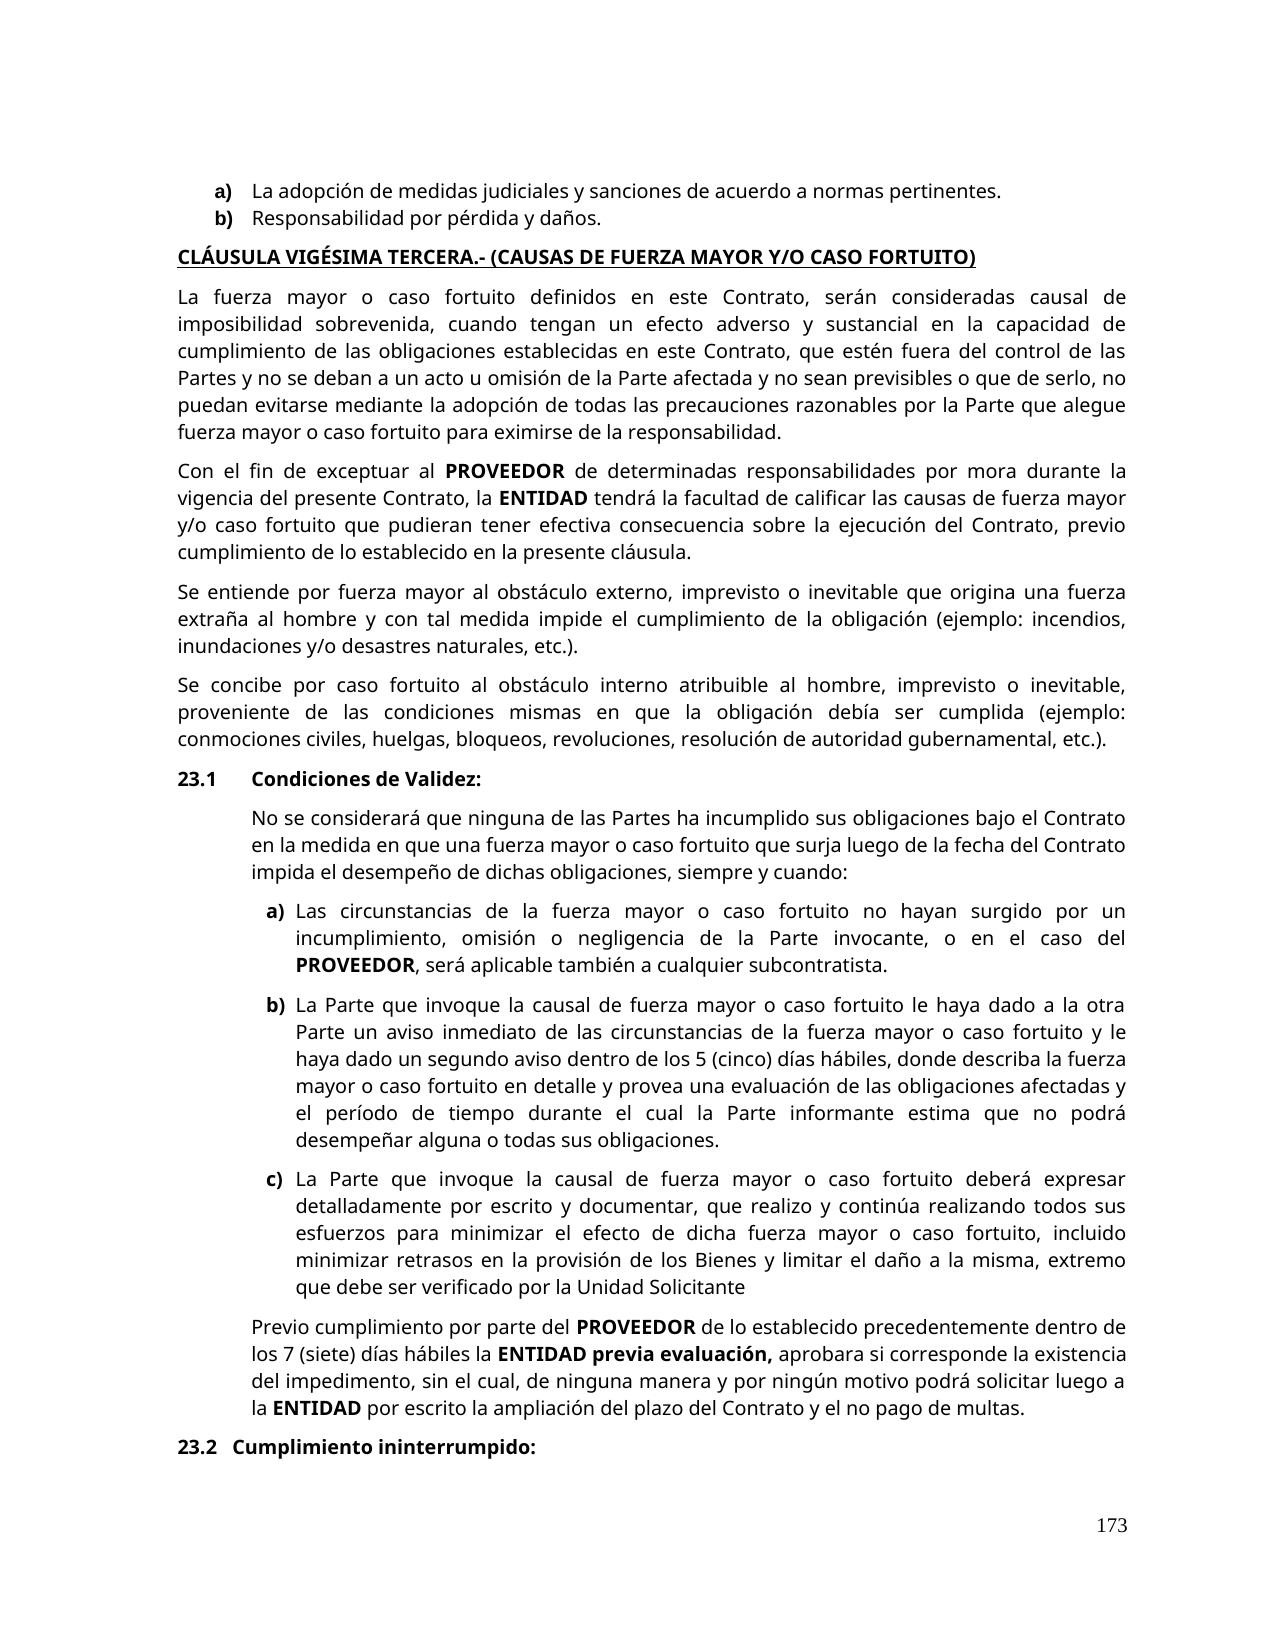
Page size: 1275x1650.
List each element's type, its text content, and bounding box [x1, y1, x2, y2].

text CLÁUSULA VIGÉSIMA TERCERA.- (CAUSAS DE FUERZA MAYOR Y/O CASO FORTUITO) [177, 244, 1127, 271]
text Se entiende por fuerza mayor al obstáculo externo, imprevisto o inevitable que origina una fuerza extraña al hombre y con tal medida impide el cumplimiento de la obligación (ejemplo: incendios, inundaciones y/o desastres naturales, etc.). [177, 578, 1127, 659]
text 23.2 Cumplimiento ininterrumpido: [177, 1433, 1127, 1460]
text 23.1 Condiciones de Validez: [177, 765, 1127, 792]
list Las circunstancias de la fuerza mayor o caso fortuito no hayan surgido por un incumplimiento, omisión o negligencia de la Parte invocante, o en el caso del PROVEEDOR, será aplicable también a cualquier subcontratista. [266, 898, 1127, 979]
text Previo cumplimiento por parte del PROVEEDOR de lo establecido precedentemente dentro de los 7 (siete) días hábiles la ENTIDAD previa evaluación, aprobara si corresponde la existencia del impedimento, sin el cual, de ninguna manera y por ningún motivo podrá solicitar luego a la ENTIDAD por escrito la ampliación del plazo del Contrato y el no pago de multas. [251, 1313, 1127, 1421]
text La fuerza mayor o caso fortuito definidos en este Contrato, serán consideradas causal de imposibilidad sobrevenida, cuando tengan un efecto adverso y sustancial en la capacidad de cumplimiento de las obligaciones establecidas en este Contrato, que estén fuera del control de las Partes y no se deban a un acto u omisión de la Parte afectada y no sean previsibles o que de serlo, no puedan evitarse mediante la adopción de todas las precauciones razonables por la Parte que alegue fuerza mayor o caso fortuito para eximirse de la responsabilidad. [177, 283, 1127, 445]
text No se considerará que ninguna de las Partes ha incumplido sus obligaciones bajo el Contrato en la medida en que una fuerza mayor o caso fortuito que surja luego de la fecha del Contrato impida el desempeño de dichas obligaciones, siempre y cuando: [251, 804, 1127, 885]
text Se concibe por caso fortuito al obstáculo interno atribuible al hombre, imprevisto o inevitable, proveniente de las condiciones mismas en que la obligación debía ser cumplida (ejemplo: conmociones civiles, huelgas, bloqueos, revoluciones, resolución de autoridad gubernamental, etc.). [177, 671, 1127, 752]
list Responsabilidad por pérdida y daños. [214, 204, 1128, 231]
list La Parte que invoque la causal de fuerza mayor o caso fortuito deberá expresar detalladamente por escrito y documentar, que realizo y continúa realizando todos sus esfuerzos para minimizar el efecto de dicha fuerza mayor o caso fortuito, incluido minimizar retrasos en la provisión de los Bienes y limitar el daño a la misma, extremo que debe ser verificado por la Unidad Solicitante [266, 1166, 1127, 1300]
list La adopción de medidas judiciales y sanciones de acuerdo a normas pertinentes. [214, 177, 1128, 204]
text Con el fin de exceptuar al PROVEEDOR de determinadas responsabilidades por mora durante la vigencia del presente Contrato, la ENTIDAD tendrá la facultad de calificar las causas de fuerza mayor y/o caso fortuito que pudieran tener efectiva consecuencia sobre la ejecución del Contrato, previo cumplimiento de lo establecido en la presente cláusula. [177, 457, 1127, 565]
list La Parte que invoque la causal de fuerza mayor o caso fortuito le haya dado a la otra Parte un aviso inmediato de las circunstancias de la fuerza mayor o caso fortuito y le haya dado un segundo aviso dentro de los 5 (cinco) días hábiles, donde describa la fuerza mayor o caso fortuito en detalle y provea una evaluación de las obligaciones afectadas y el período de tiempo durante el cual la Parte informante estima que no podrá desempeñar alguna o todas sus obligaciones. [266, 991, 1127, 1153]
